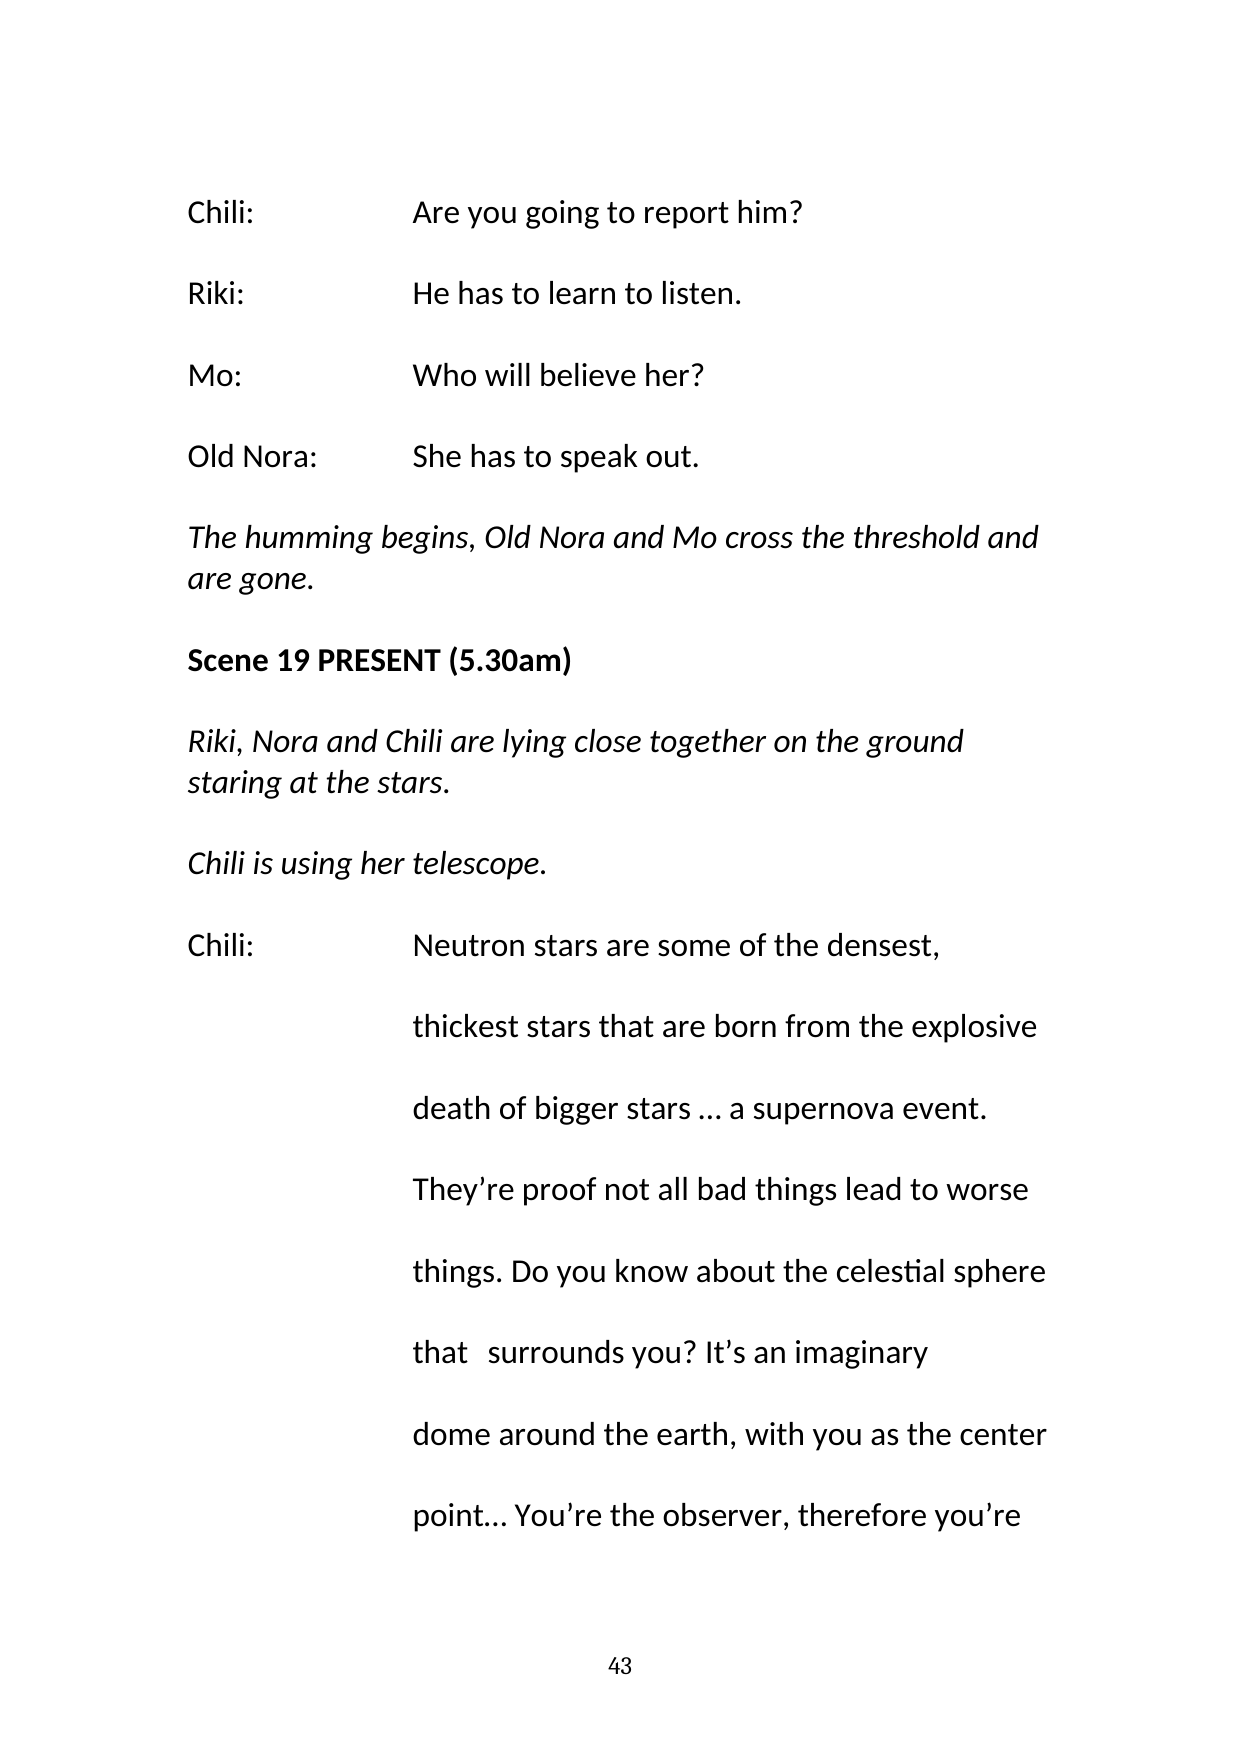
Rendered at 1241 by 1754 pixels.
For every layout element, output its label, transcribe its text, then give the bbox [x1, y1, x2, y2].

text that surrounds you? It’s an imaginary [187, 1331, 1053, 1372]
text Chili is using her telescope. [187, 842, 1053, 883]
text Chili: Neutron stars are some of the densest, [187, 924, 1053, 1005]
text Old Nora: She has to speak out. [187, 435, 1053, 476]
text They’re proof not all bad things lead to worse [187, 1168, 1053, 1209]
text Riki, Nora and Chili are lying close together on the ground staring at the stars. [187, 720, 1053, 802]
text death of bigger stars … a supernova event. [187, 1087, 1053, 1127]
text Riki: He has to learn to listen. [187, 272, 1053, 313]
text Mo: Who will believe her? [187, 354, 1053, 394]
text things. Do you know about the celestial sphere [187, 1250, 1053, 1290]
text point… You’re the observer, therefore you’re [187, 1494, 1053, 1535]
text Chili: Are you going to report him? [187, 191, 1053, 231]
text dome around the earth, with you as the center [187, 1413, 1053, 1453]
text thickest stars that are born from the explosive [187, 1005, 1053, 1046]
text Scene 19 PRESENT (5.30am) [187, 639, 1053, 679]
text The humming begins, Old Nora and Mo cross the threshold and are gone. [187, 517, 1053, 598]
